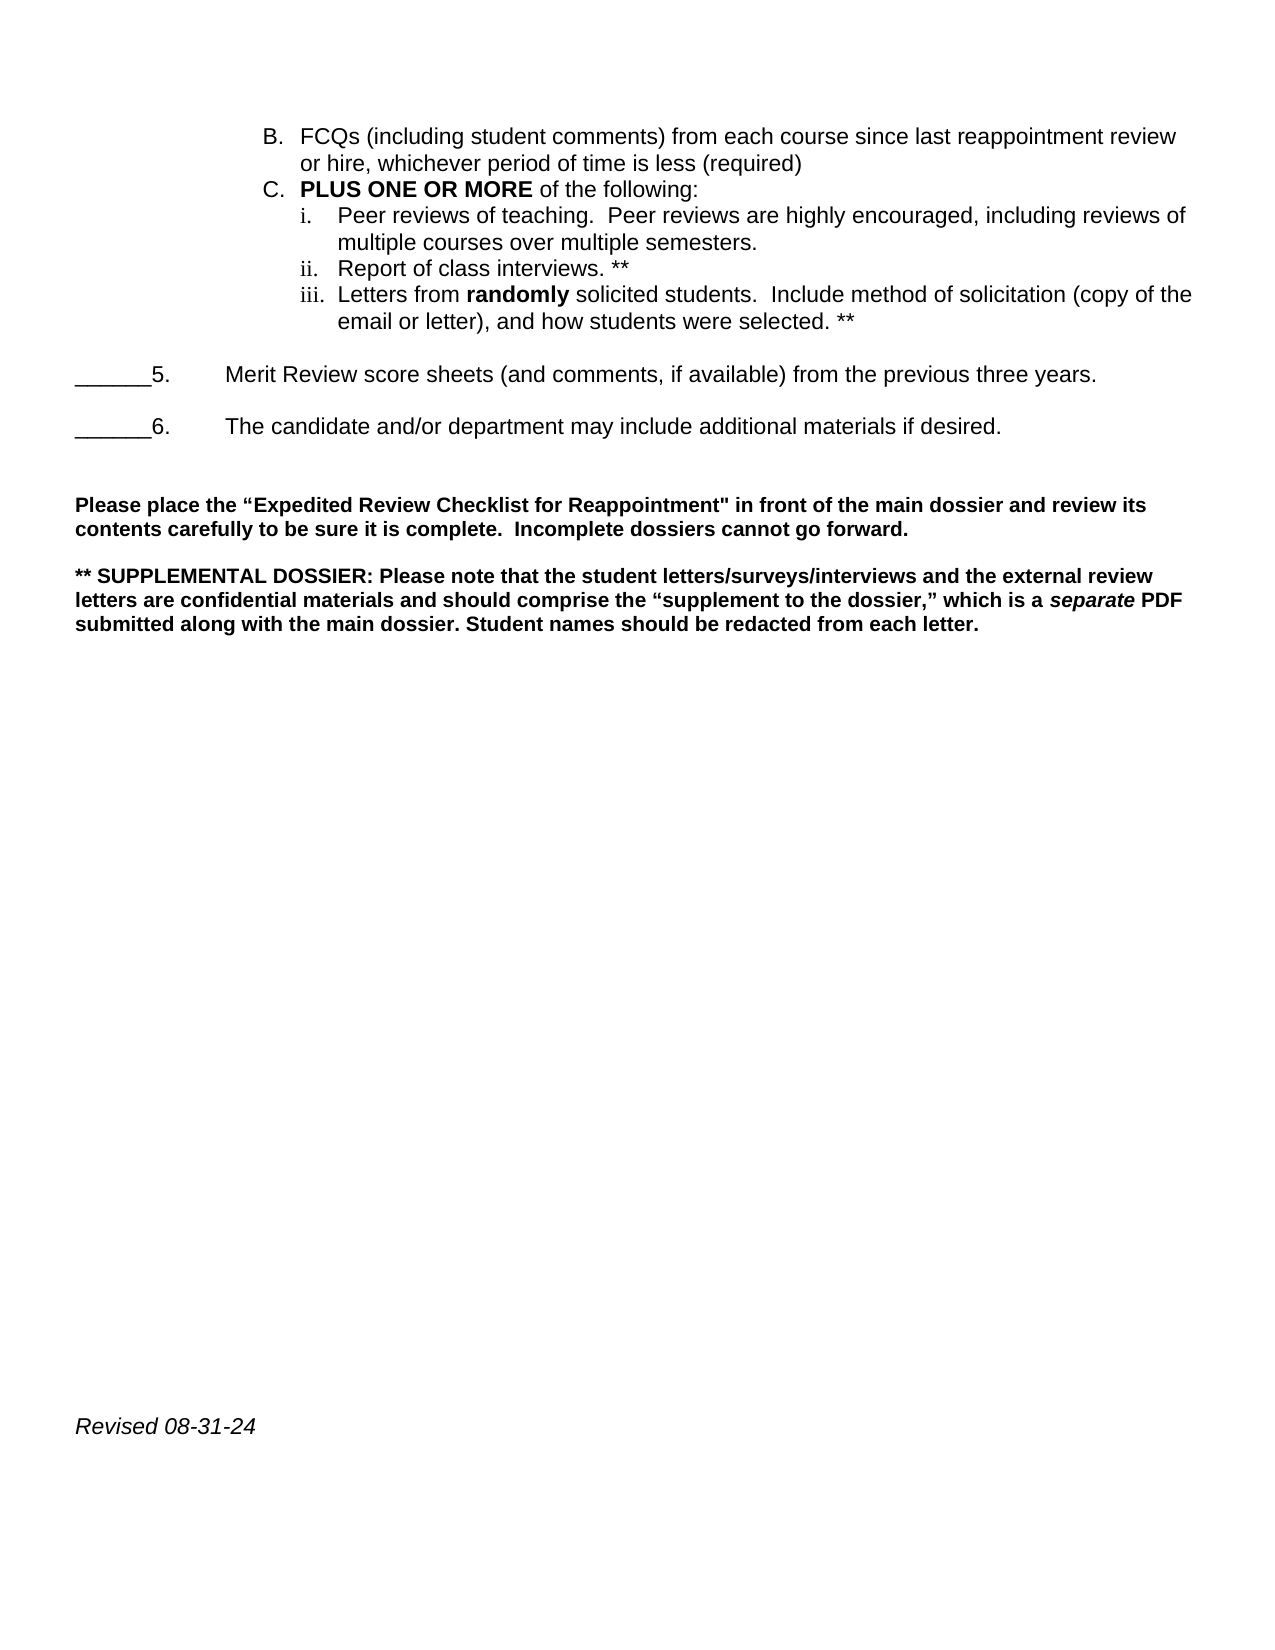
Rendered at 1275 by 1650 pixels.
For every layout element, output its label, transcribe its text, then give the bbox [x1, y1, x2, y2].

text ** SUPPLEMENTAL DOSSIER: Please note that the student letters/surveys/interviews and the external review letters are confidential materials and should comprise the “supplement to the dossier,” which is a separate PDF submitted along with the main dossier. Student names should be redacted from each letter. [75, 564, 1200, 636]
text ______6. The candidate and/or department may include additional materials if desired. [75, 413, 1200, 440]
list FCQs (including student comments) from each course since last reappointment review or hire, whichever period of time is less (required) [262, 123, 1200, 176]
list Letters from randomly solicited students. Include method of solicitation (copy of the email or letter), and how students were selected. ** [300, 281, 1200, 334]
list Peer reviews of teaching. Peer reviews are highly encouraged, including reviews of multiple courses over multiple semesters. [300, 202, 1200, 255]
text ______5. Merit Review score sheets (and comments, if available) from the previous three years. [75, 361, 1200, 387]
list PLUS ONE OR MORE of the following: [262, 176, 1200, 202]
list Report of class interviews. ** [300, 255, 1200, 281]
subtitle Please place the “Expedited Review Checklist for Reappointment" in front of the main dossier and review its contents carefully to be sure it is complete. Incomplete dossiers cannot go forward. [75, 492, 1200, 540]
text Revised 08-31-24 [75, 1413, 1200, 1439]
